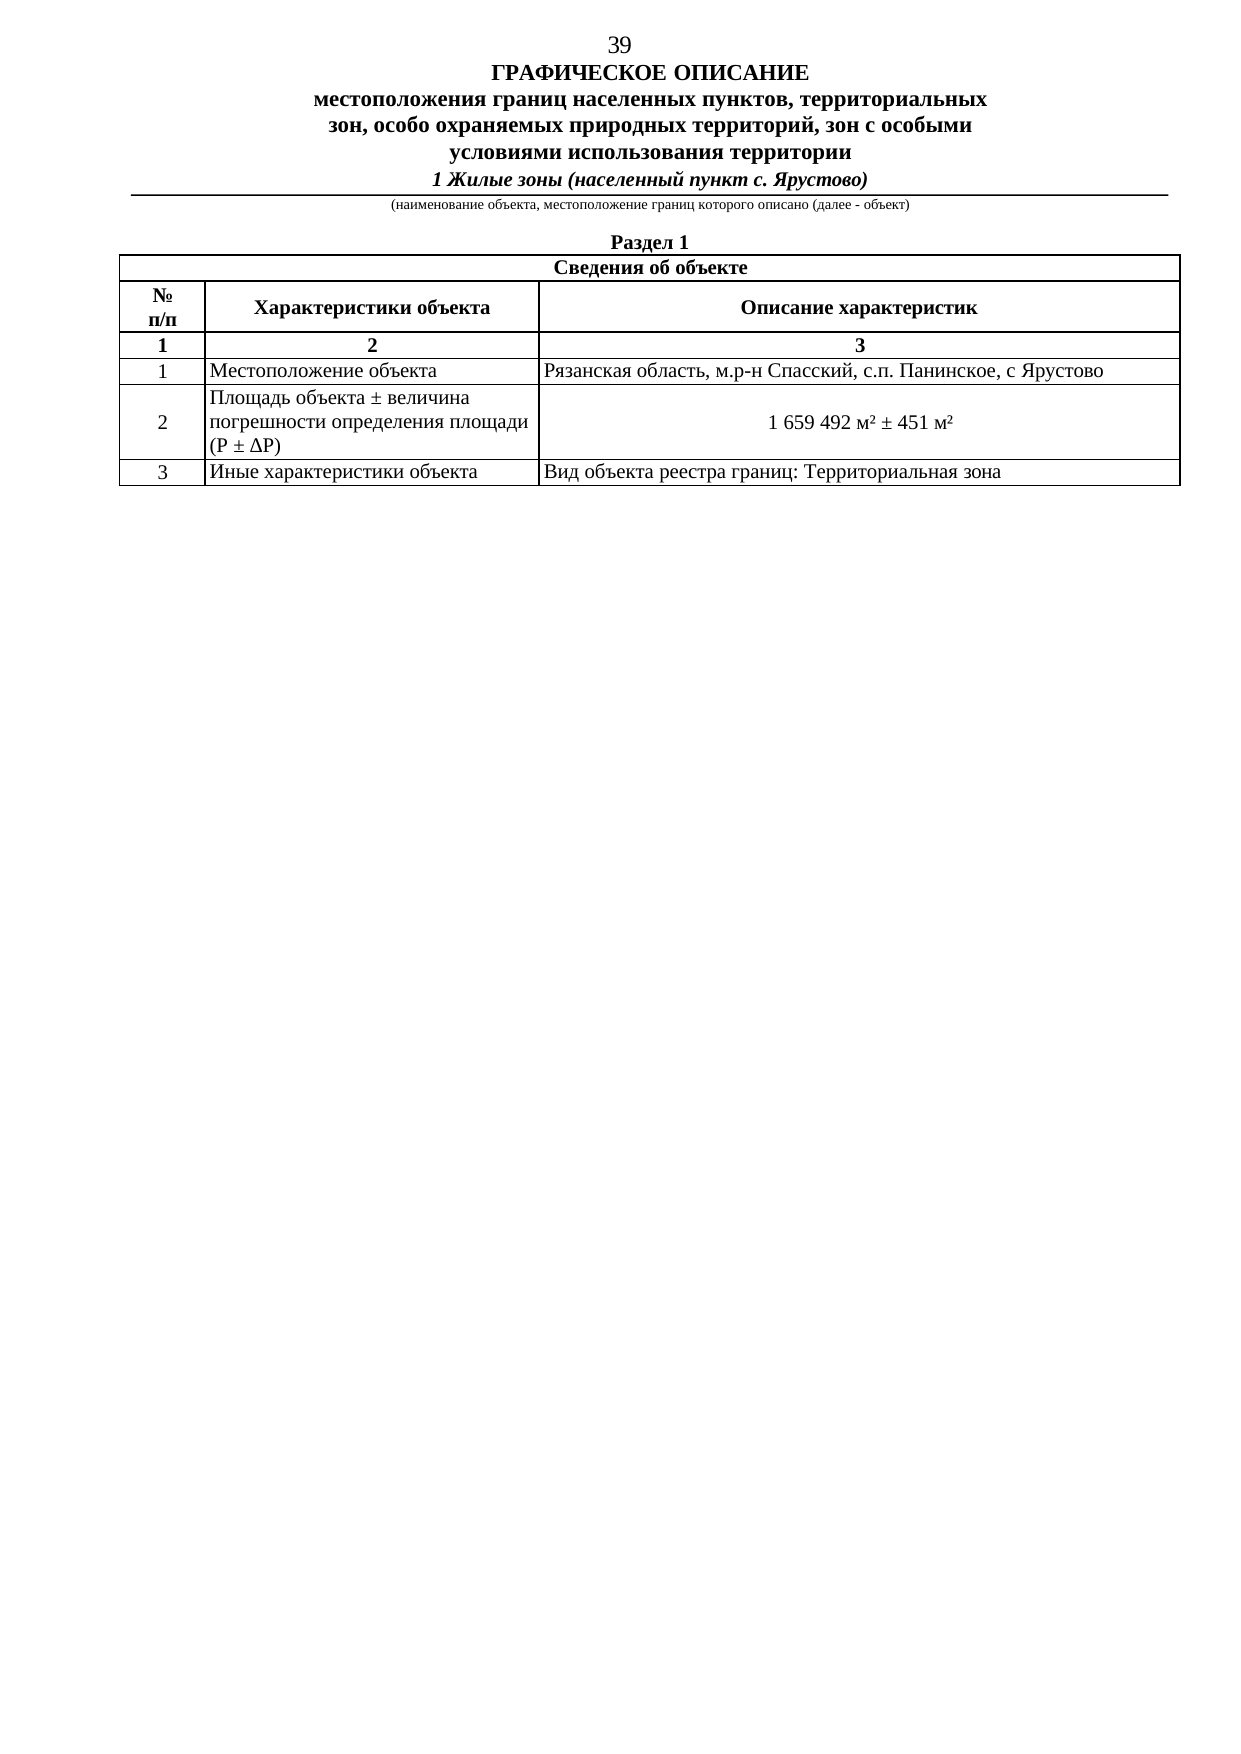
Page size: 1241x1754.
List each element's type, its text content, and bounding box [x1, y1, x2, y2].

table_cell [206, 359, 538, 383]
text (наименование объекта, местоположение границ которого описано (далее - объект) [298, 191, 1002, 213]
subtitle ГРАФИЧЕСКОЕ ОПИСАНИЕ [298, 59, 1002, 85]
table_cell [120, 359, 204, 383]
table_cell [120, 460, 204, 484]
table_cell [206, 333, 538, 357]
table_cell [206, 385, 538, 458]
text местоположения границ населенных пунктов, территориальных зон, особо охраняемых природных территорий, зон с особыми условиями использования территории [298, 85, 1002, 164]
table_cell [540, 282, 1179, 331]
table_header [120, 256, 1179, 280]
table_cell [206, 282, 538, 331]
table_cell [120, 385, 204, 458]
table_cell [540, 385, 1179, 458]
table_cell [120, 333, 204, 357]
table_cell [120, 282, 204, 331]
text Раздел 1 [298, 230, 1002, 254]
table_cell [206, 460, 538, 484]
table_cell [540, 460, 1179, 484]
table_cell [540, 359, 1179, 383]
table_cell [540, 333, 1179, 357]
text 1 Жилые зоны (населенный пункт с. Ярустово) [298, 167, 1002, 191]
